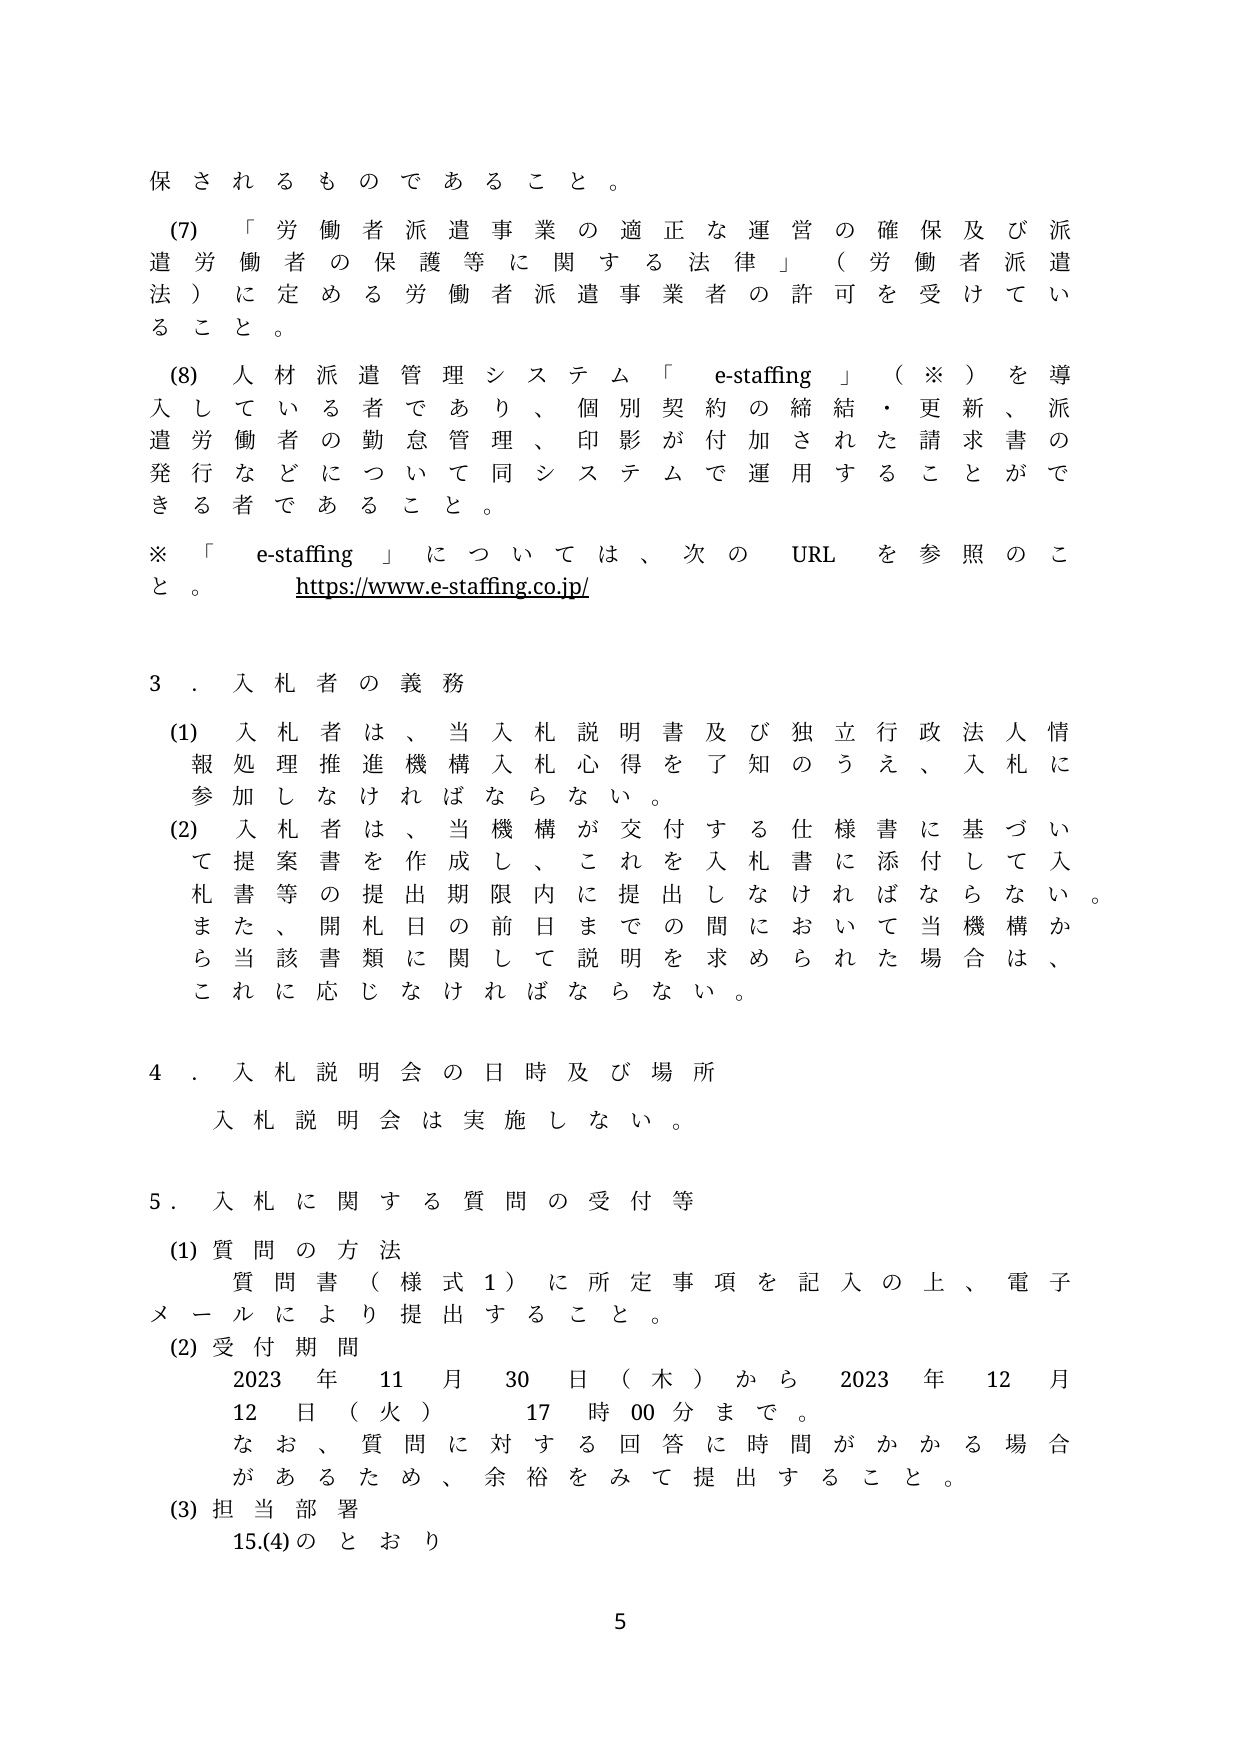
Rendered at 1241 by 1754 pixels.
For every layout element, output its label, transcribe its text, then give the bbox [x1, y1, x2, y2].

text ※「e-staffing」については、次のURLを参照のこと。 https://www.e-staffing.co.jp/ [149, 536, 1091, 601]
text 4．入札説明会の日時及び場所 [149, 1054, 1091, 1087]
text (8) 人材派遣管理システム「e-staffing」（※）を導入している者であり、個別契約の締結・更新、派遣労働者の勤怠管理、印影が付加された請求書の発行などについて同システムで運用することができる者であること。 [149, 358, 1091, 520]
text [149, 164, 1091, 196]
text (1) 入札者は、当入札説明書及び独立行政法人情報処理推進機構入札心得を了知のうえ、入札に参加しなければならない。 [159, 714, 1091, 812]
text 3．入札者の義務 [149, 666, 1091, 698]
text 入札説明会は実施しない。 [149, 1103, 1091, 1135]
text 15.(4)のとおり [191, 1524, 1091, 1556]
text 質問書（様式1）に所定事項を記入の上、電子メールにより提出すること。 [149, 1265, 1091, 1330]
text (1) 質問の方法 [159, 1232, 1091, 1265]
text (2) 入札者は、当機構が交付する仕様書に基づいて提案書を作成し、これを入札書に添付して入札書等の提出期限内に提出しなければならない。また、開札日の前日までの間において当機構から当該書類に関して説明を求められた場合は、これに応じなければならない。 [159, 812, 1091, 1006]
text 2023年11月30日（木）から2023年12月12日（火） 17時00分まで。 なお、質問に対する回答に時間がかかる場合があるため、余裕をみて提出すること。 [213, 1362, 1091, 1492]
text (3) 担当部署 [159, 1492, 1091, 1524]
text (2) 受付期間 [159, 1330, 1091, 1362]
text (7)「労働者派遣事業の適正な運営の確保及び派遣労働者の保護等に関する法律」（労働者派遣法）に定める労働者派遣事業者の許可を受けていること。 [149, 212, 1091, 342]
text 5．入札に関する質問の受付等 [149, 1184, 1091, 1216]
